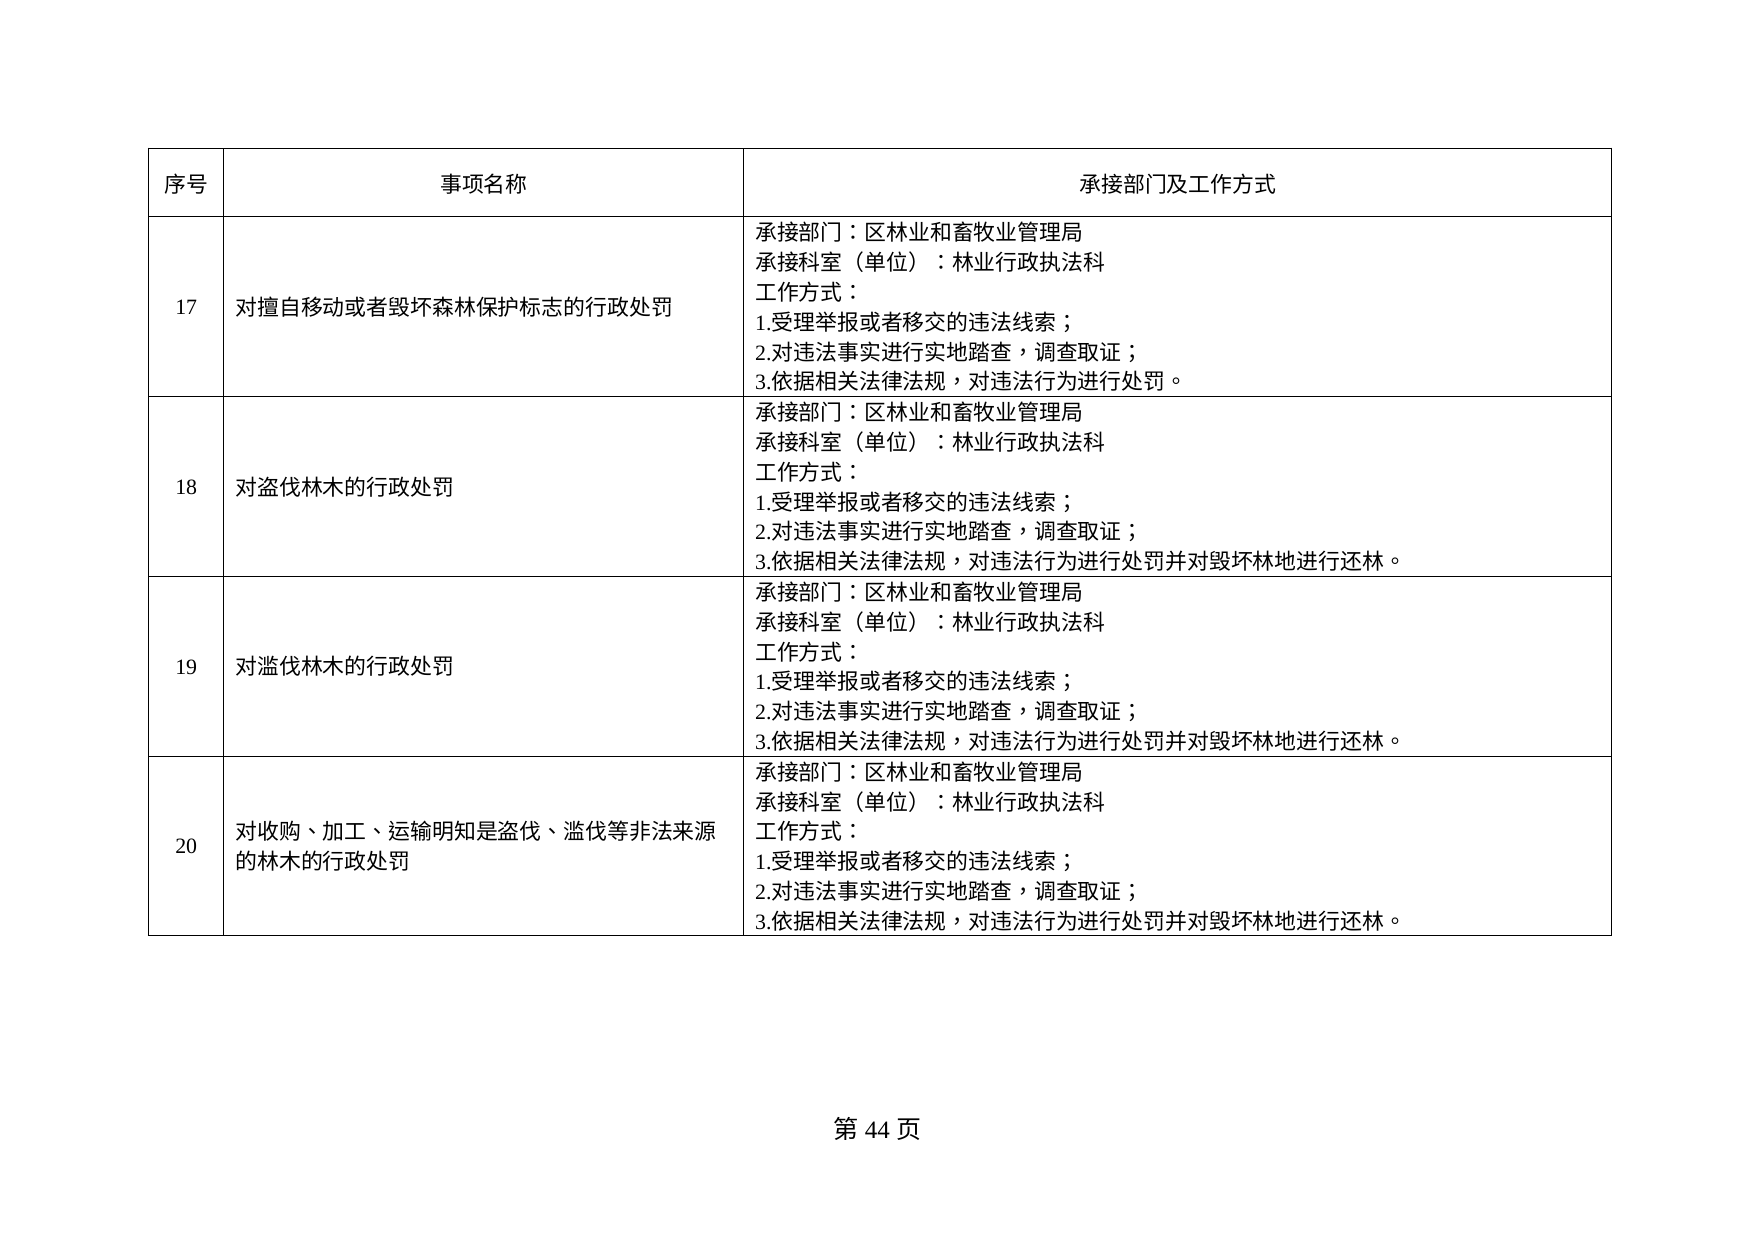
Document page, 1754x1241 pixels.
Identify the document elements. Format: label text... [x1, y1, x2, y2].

table_header 承接部门及工作方式 [744, 149, 1611, 216]
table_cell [744, 757, 1611, 935]
table_cell 18 [149, 397, 223, 576]
table_cell 承接部门：区林业和畜牧业管理局 承接科室（单位）：林业行政执法科 工作方式： 1.受理举报或者移交的违法线索； 2.对违法事实进行实地踏查，调查取证； 3.依据相关法律法规，对违法行为进行处罚。 [744, 217, 1611, 396]
table_cell 承接部门：区林业和畜牧业管理局 承接科室（单位）：林业行政执法科 工作方式： 1.受理举报或者移交的违法线索； 2.对违法事实进行实地踏查，调查取证； 3.依据相关法律法规，对违法行为进行处罚并对毁坏林地进行还林。 [744, 397, 1611, 576]
table_cell 20 [149, 757, 223, 935]
table_header 序号 [149, 149, 223, 216]
table_cell 承接部门：区林业和畜牧业管理局 承接科室（单位）：林业行政执法科 工作方式： 1.受理举报或者移交的违法线索； 2.对违法事实进行实地踏查，调查取证； 3.依据相关法律法规，对违法行为进行处罚并对毁坏林地进行还林。 [744, 577, 1611, 756]
table_cell 对收购、加工、运输明知是盗伐、滥伐等非法来源的林木的行政处罚 [224, 757, 743, 935]
table_header 事项名称 [224, 149, 743, 216]
table_cell 19 [149, 577, 223, 756]
table_cell 对擅自移动或者毁坏森林保护标志的行政处罚 [224, 217, 743, 396]
table_cell 对盗伐林木的行政处罚 [224, 397, 743, 576]
table_cell 对滥伐林木的行政处罚 [224, 577, 743, 756]
table_cell 17 [149, 217, 223, 396]
